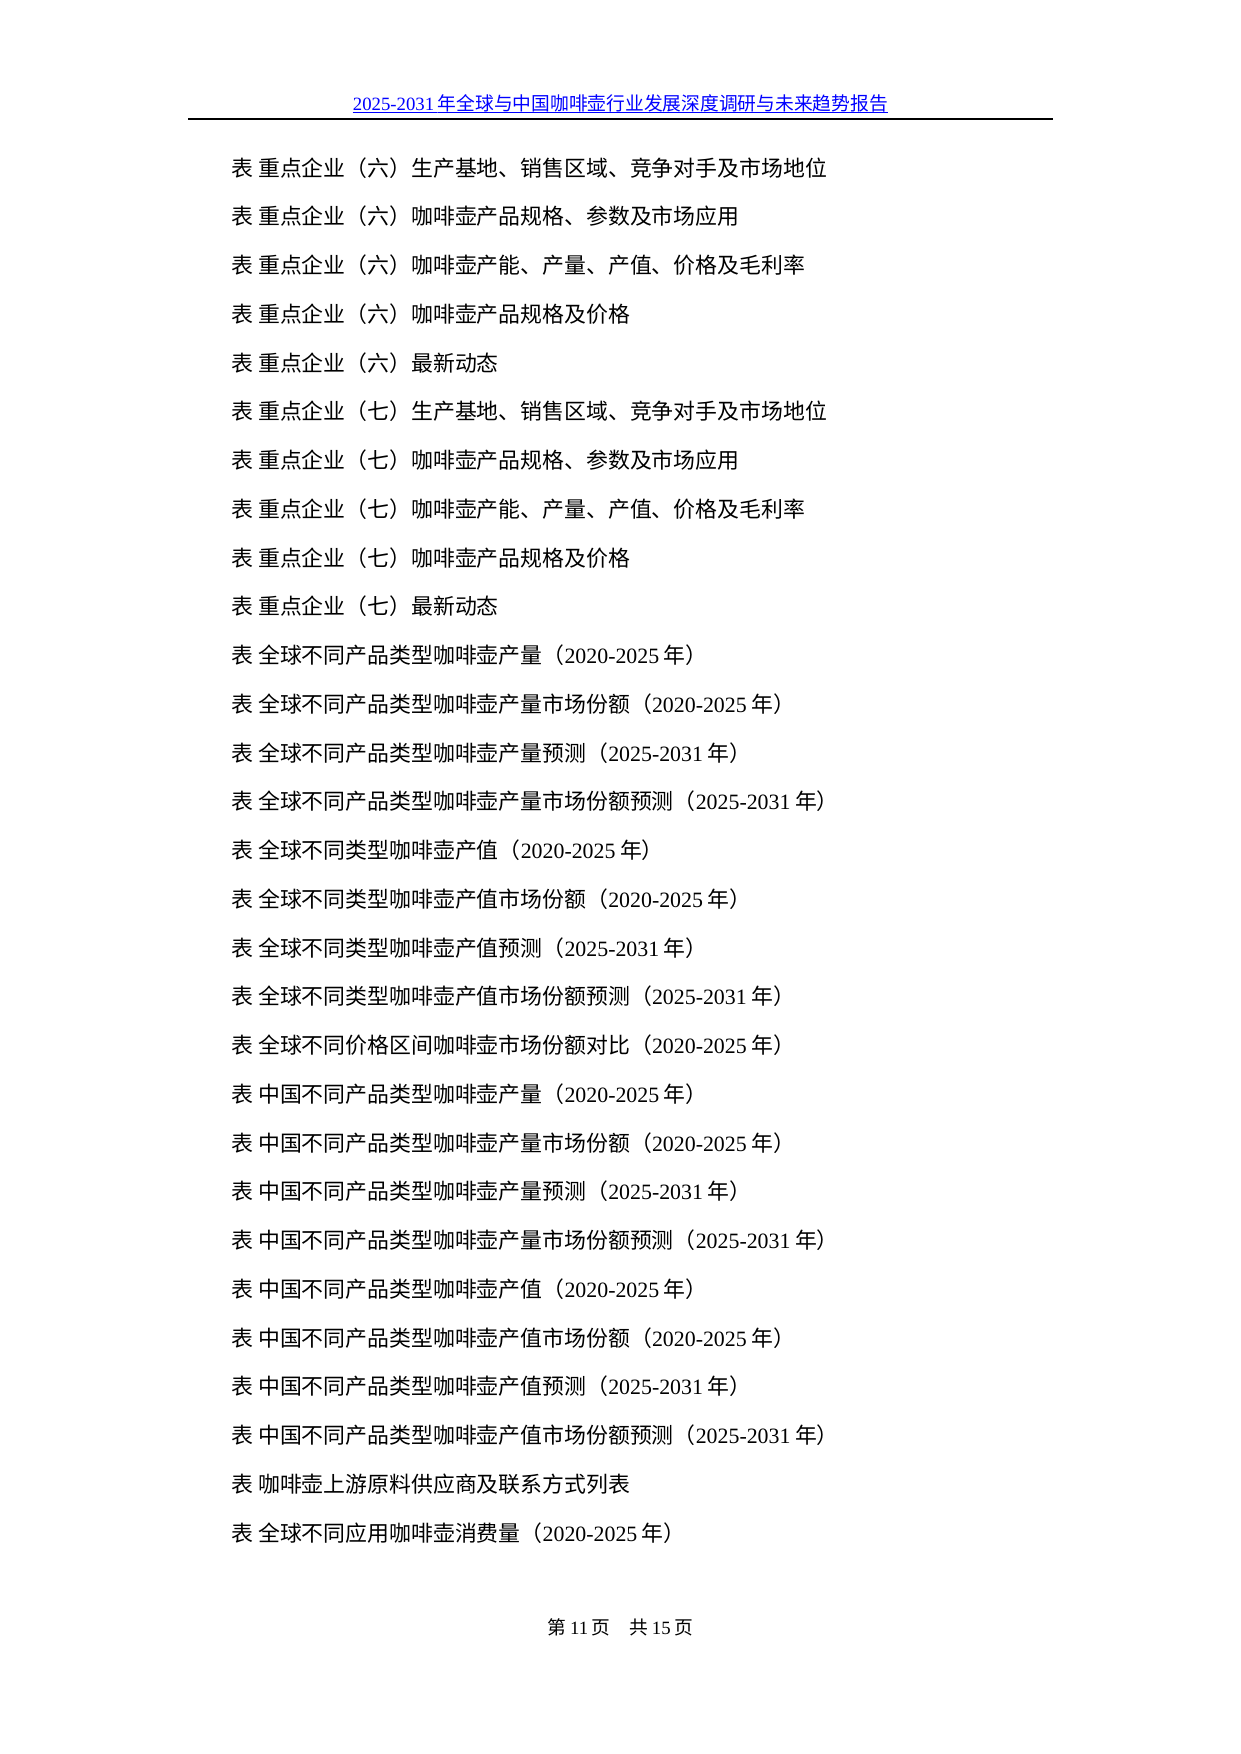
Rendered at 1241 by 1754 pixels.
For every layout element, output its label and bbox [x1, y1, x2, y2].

text [187, 150, 1053, 1548]
